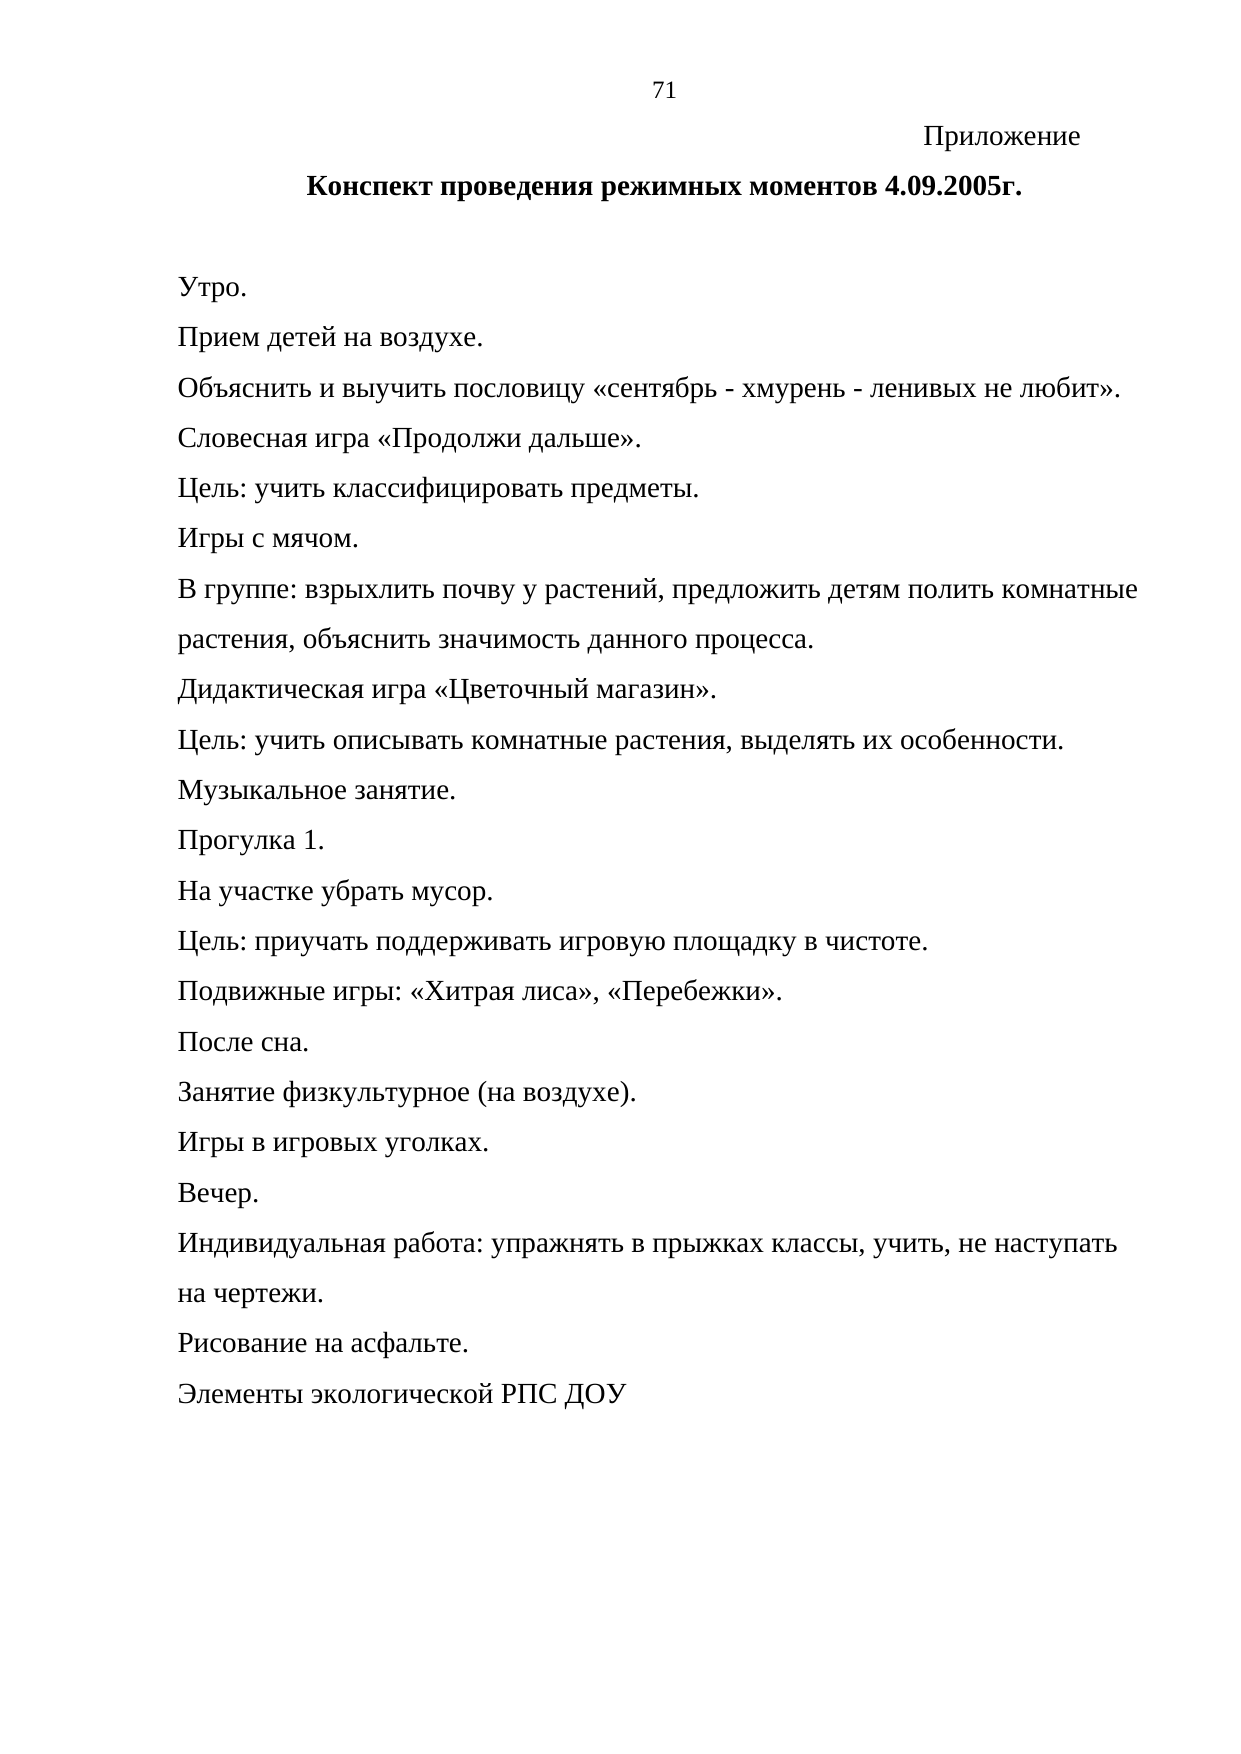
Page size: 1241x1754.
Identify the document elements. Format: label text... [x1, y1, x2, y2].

text Объяснить и выучить пословицу «сентябрь - хмурень - ленивых не любит». [177, 370, 1152, 403]
text Игры с мячом. [177, 521, 1152, 554]
text Подвижные игры: «Хитрая лиса», «Перебежки». [177, 973, 1152, 1007]
text Музыкальное занятие. [177, 772, 1152, 806]
text Прогулка 1. [177, 822, 1152, 856]
text Занятие физкультурное (на воздухе). [177, 1074, 1152, 1108]
text Конспект проведения режимных моментов 4.09.2005г. [177, 168, 1152, 202]
text Элементы экологической РПС ДОУ [177, 1376, 1152, 1409]
text На участке убрать мусор. [177, 873, 1152, 906]
text Цель: учить классифицировать предметы. [177, 470, 1152, 504]
text После сна. [177, 1024, 1152, 1057]
text В группе: взрыхлить почву у растений, предложить детям полить комнатные [177, 571, 1152, 604]
text на чертежи. [177, 1275, 1152, 1309]
text Индивидуальная работа: упражнять в прыжках классы, учить, не наступать [177, 1225, 1152, 1258]
text Утро. [177, 269, 1152, 303]
text Словесная игра «Продолжи дальше». [177, 420, 1152, 453]
text Цель: приучать поддерживать игровую площадку в чистоте. [177, 923, 1152, 957]
text растения, объяснить значимость данного процесса. [177, 621, 1152, 655]
text Прием детей на воздухе. [177, 319, 1152, 353]
text Вечер. [177, 1175, 1152, 1208]
text Дидактическая игра «Цветочный магазин». [177, 672, 1152, 705]
text Приложение [177, 118, 1152, 152]
text Цель: учить описывать комнатные растения, выделять их особенности. [177, 722, 1152, 755]
text Рисование на асфальте. [177, 1326, 1152, 1359]
text Игры в игровых уголках. [177, 1124, 1152, 1158]
